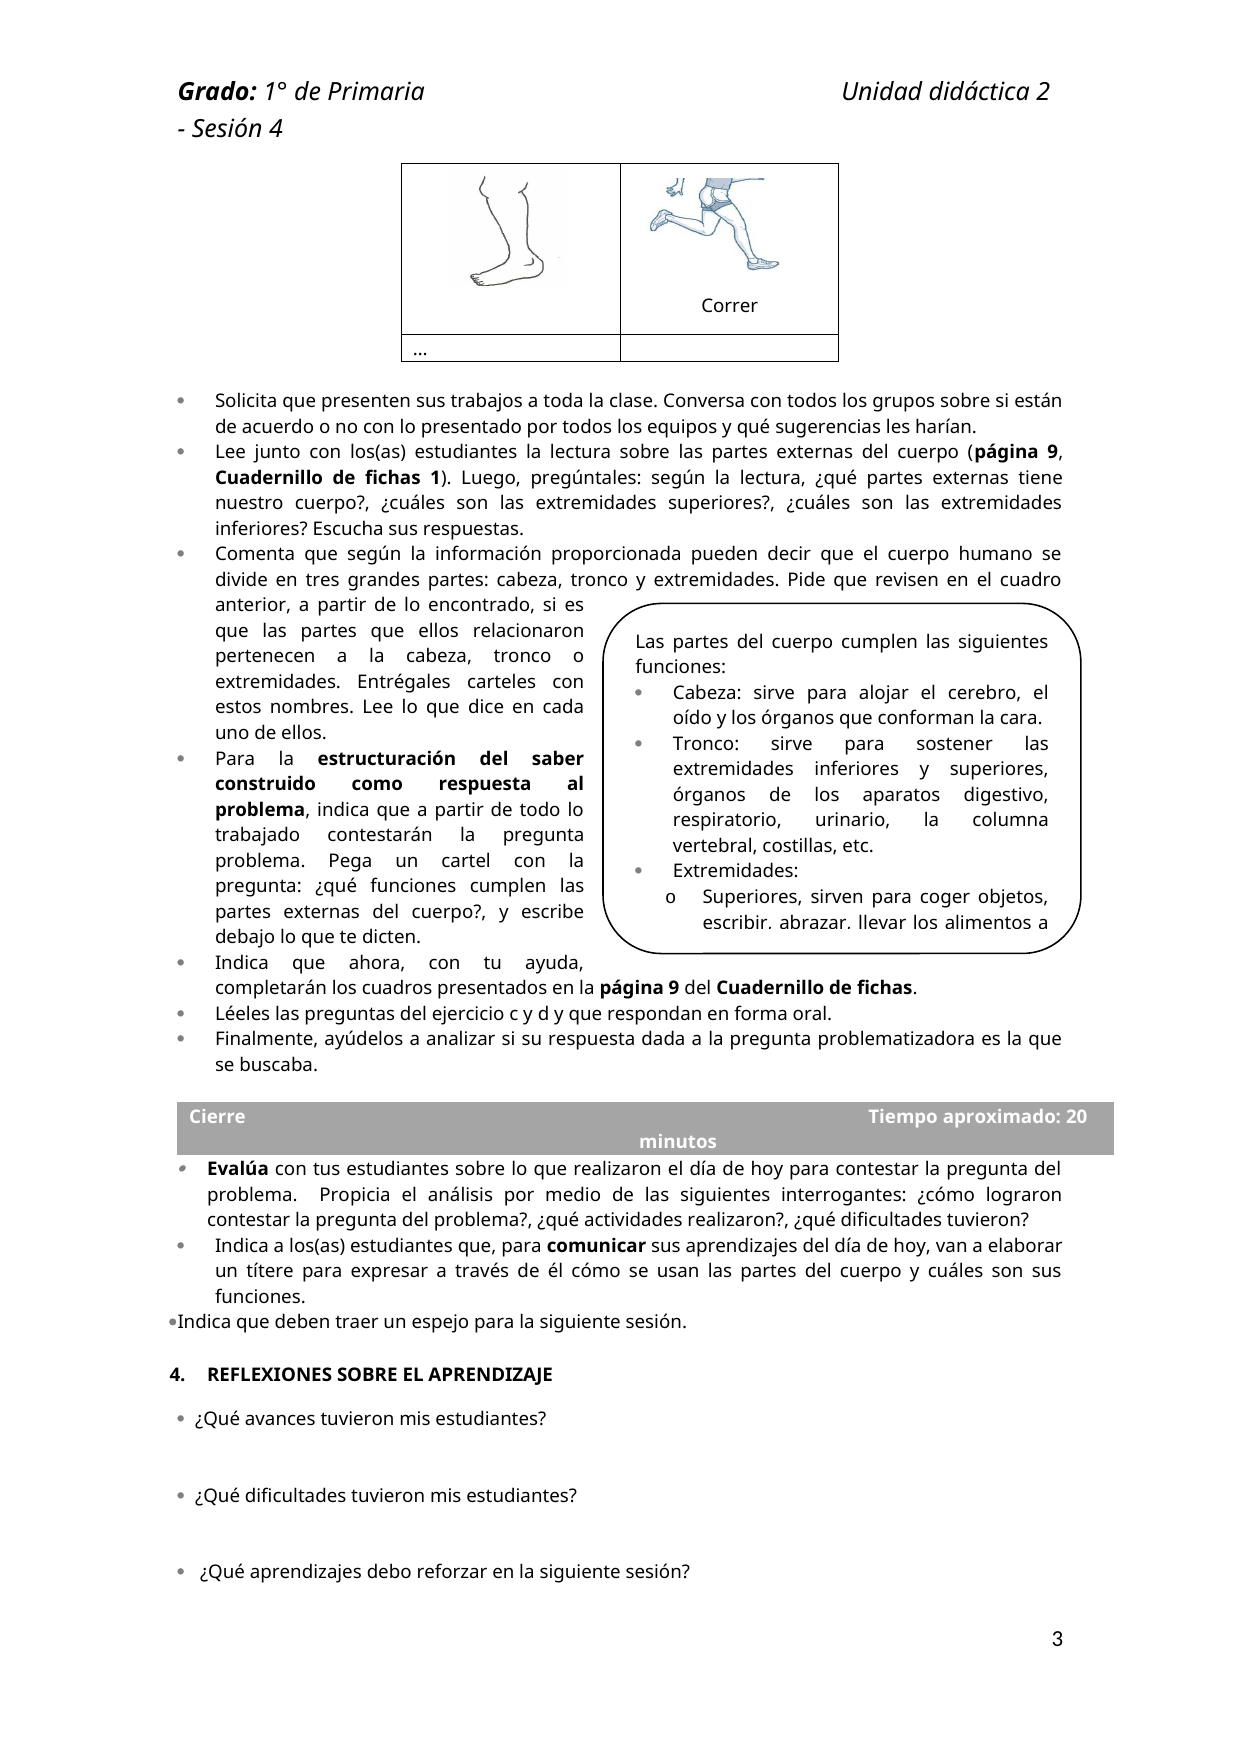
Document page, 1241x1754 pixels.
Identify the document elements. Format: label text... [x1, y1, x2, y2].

list Solicita que presenten sus trabajos a toda la clase. Conversa con todos los grupos sobre si están de acuerdo o no con lo presentado por todos los equipos y qué sugerencias les harían. [177, 388, 1063, 439]
table_cell Correr [621, 164, 838, 334]
table_header Cierre [178, 1103, 627, 1154]
list Finalmente, ayúdelos a analizar si su respuesta dada a la pregunta problematizadora es la que se buscaba. [177, 1026, 1063, 1077]
list ¿Qué dificultades tuvieron mis estudiantes? [177, 1482, 1063, 1508]
list Para la estructuración del saber construido como respuesta al problema, indica que a partir de todo lo trabajado contestarán la pregunta problema. Pega un cartel con la pregunta: ¿qué funciones cumplen las partes externas del cuerpo?, y escribe debajo lo que te dicten. [177, 745, 634, 949]
list Indica que deben traer un espejo para la siguiente sesión. [169, 1308, 1063, 1334]
list Indica a los(as) estudiantes que, para comunicar sus aprendizajes del día de hoy, van a elaborar un títere para expresar a través de él cómo se usan las partes del cuerpo y cuáles son sus funciones. [177, 1232, 1063, 1308]
list Léeles las preguntas del ejercicio c y d y que respondan en forma oral. [177, 1000, 1063, 1026]
table_cell [621, 335, 838, 361]
table_header Tiempo aproximado: 20 minutos [628, 1103, 1113, 1154]
list Indica que ahora, con tu ayuda, completarán los cuadros presentados en la página 9 del Cuadernillo de fichas. [177, 949, 1063, 1000]
list Evalúa con tus estudiantes sobre lo que realizaron el día de hoy para contestar la pregunta del problema. Propicia el análisis por medio de las siguientes interrogantes: ¿cómo lograron contestar la pregunta del problema?, ¿qué actividades realizaron?, ¿qué dificultades tuvieron? [177, 1155, 1063, 1232]
picture [445, 166, 568, 286]
list REFLEXIONES SOBRE EL APRENDIZAJE [169, 1361, 1063, 1387]
table_cell … [402, 335, 620, 361]
list ¿Qué avances tuvieron mis estudiantes? [177, 1406, 1063, 1431]
list Lee junto con los(as) estudiantes la lectura sobre las partes externas del cuerpo (página 9, Cuadernillo de fichas 1). Luego, pregúntales: según la lectura, ¿qué partes externas tiene nuestro cuerpo?, ¿cuáles son las extremidades superiores?, ¿cuáles son las extremidades inferiores? Escucha sus respuestas. [177, 439, 1063, 541]
table_cell [402, 164, 620, 334]
list ¿Qué aprendizajes debo reforzar en la siguiente sesión? [177, 1559, 1063, 1584]
list Comenta que según la información proporcionada pueden decir que el cuerpo humano se divide en tres grandes partes: cabeza, tronco y extremidades. Pide que revisen en el cuadro anterior, a partir de lo encontrado, si es que las partes que ellos relacionaron pertenecen a la cabeza, tronco o extremidades. Entrégales carteles con estos nombres. Lee lo que dice en cada uno de ellos. [177, 541, 1063, 745]
